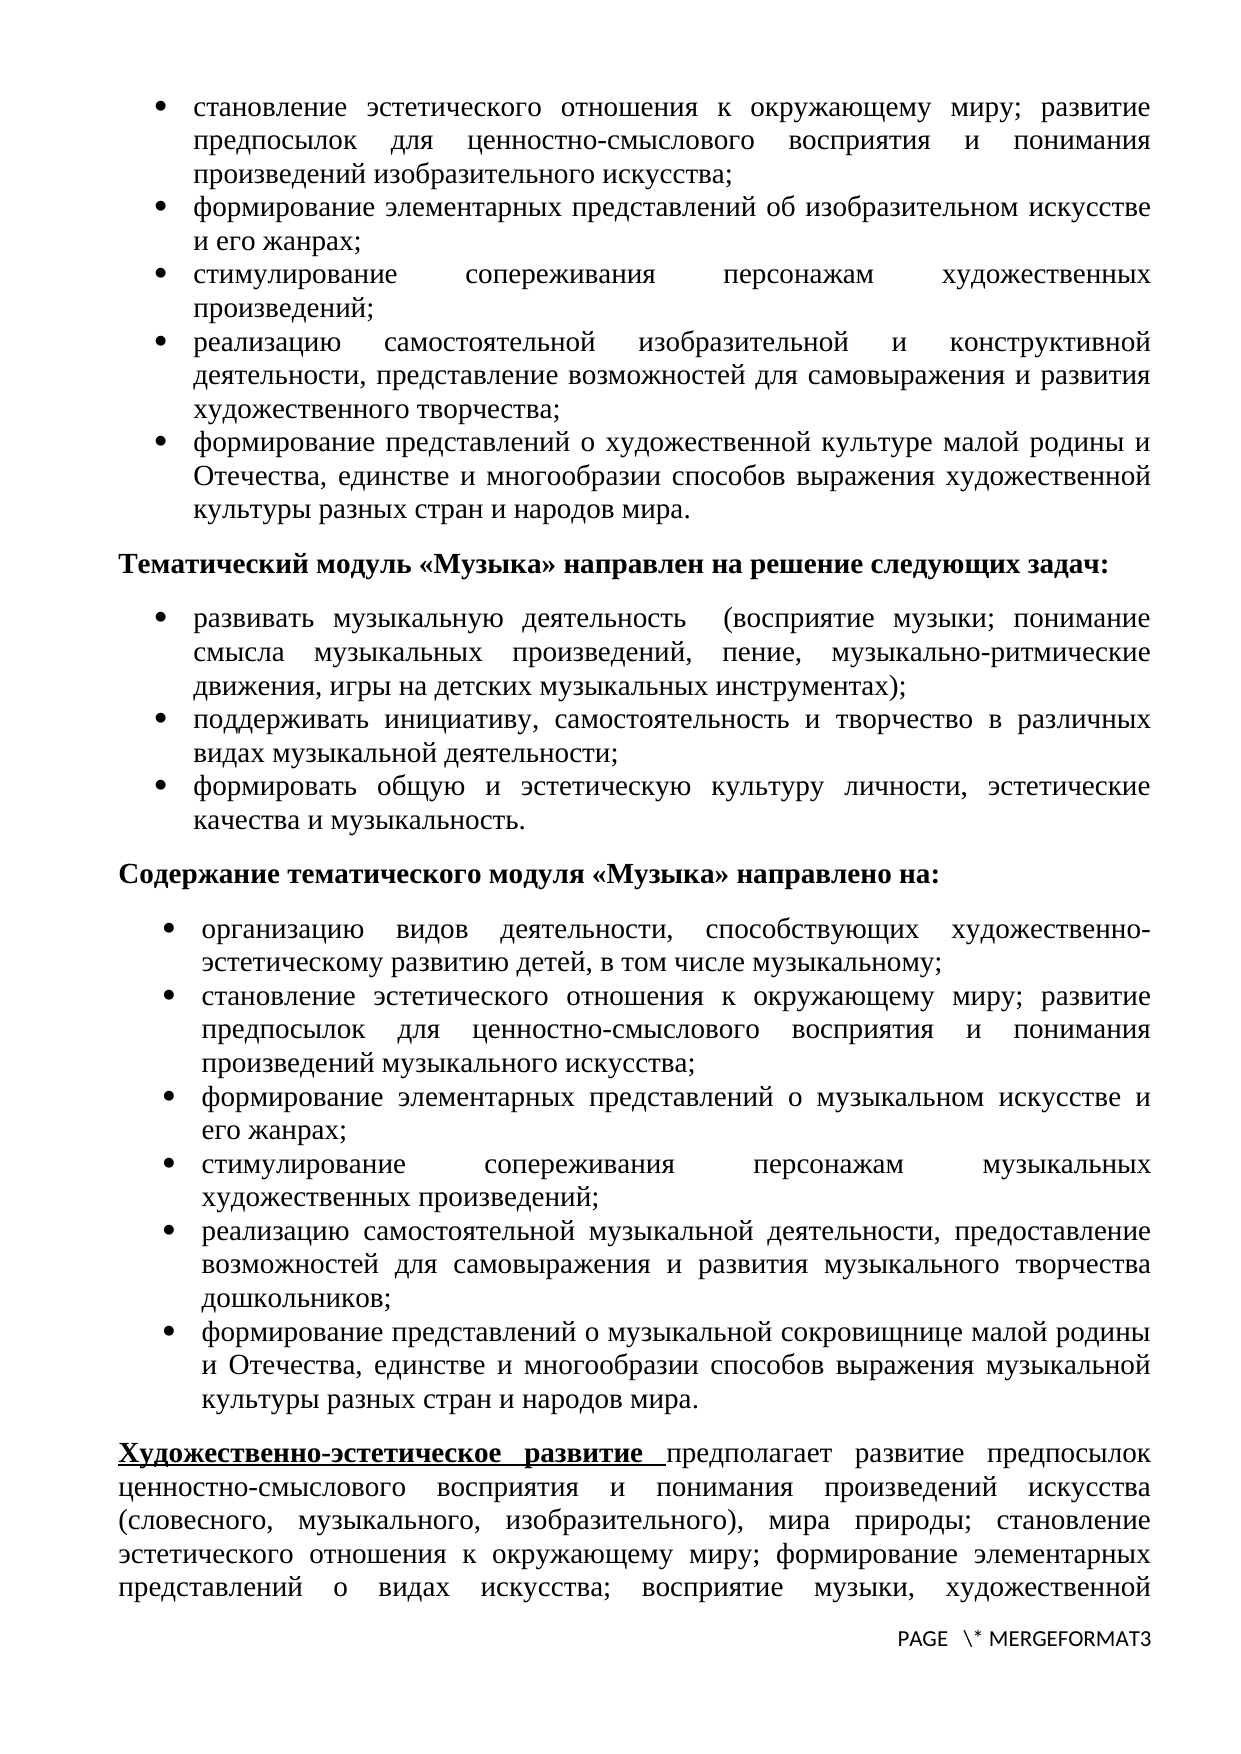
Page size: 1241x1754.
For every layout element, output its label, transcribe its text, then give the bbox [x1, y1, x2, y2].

list поддерживать инициативу, самостоятельность и творчество в различных видах музыкальной деятельности; [156, 701, 1152, 768]
text Тематический модуль «Музыка» направлен на решение следующих задач: [118, 546, 1152, 579]
list реализацию самостоятельной музыкальной деятельности, предоставление возможностей для самовыражения и развития музыкального творчества дошкольников; [164, 1213, 1152, 1314]
list реализацию самостоятельной изобразительной и конструктивной деятельности, представление возможностей для самовыражения и развития художественного творчества; [156, 324, 1152, 424]
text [118, 1435, 1152, 1603]
list становление эстетического отношения к окружающему миру; развитие предпосылок для ценностно-смыслового восприятия и понимания произведений изобразительного искусства; [156, 89, 1152, 189]
list формирование элементарных представлений о музыкальном искусстве и его жанрах; [164, 1079, 1152, 1146]
list стимулирование сопереживания персонажам музыкальных художественных произведений; [164, 1146, 1152, 1213]
list стимулирование сопереживания персонажам художественных произведений; [156, 257, 1152, 324]
list формировать общую и эстетическую культуру личности, эстетические качества и музыкальность. [156, 768, 1152, 836]
list формирование представлений о художественной культуре малой родины и Отечества, единстве и многообразии способов выражения художественной культуры разных стран и народов мира. [156, 424, 1152, 525]
text Содержание тематического модуля «Музыка» направлено на: [118, 856, 1152, 890]
list формирование элементарных представлений об изобразительном искусстве и его жанрах; [156, 189, 1152, 257]
list организацию видов деятельности, способствующих художественно-эстетическому развитию детей, в том числе музыкальному; [164, 911, 1152, 978]
list развивать музыкальную деятельность (восприятие музыки; понимание смысла музыкальных произведений, пение, музыкально-ритмические движения, игры на детских музыкальных инструментах); [156, 600, 1152, 701]
list формирование представлений о музыкальной сокровищнице малой родины и Отечества, единстве и многообразии способов выражения музыкальной культуры разных стран и народов мира. [164, 1314, 1152, 1414]
list становление эстетического отношения к окружающему миру; развитие предпосылок для ценностно-смыслового восприятия и понимания произведений музыкального искусства; [164, 978, 1152, 1079]
